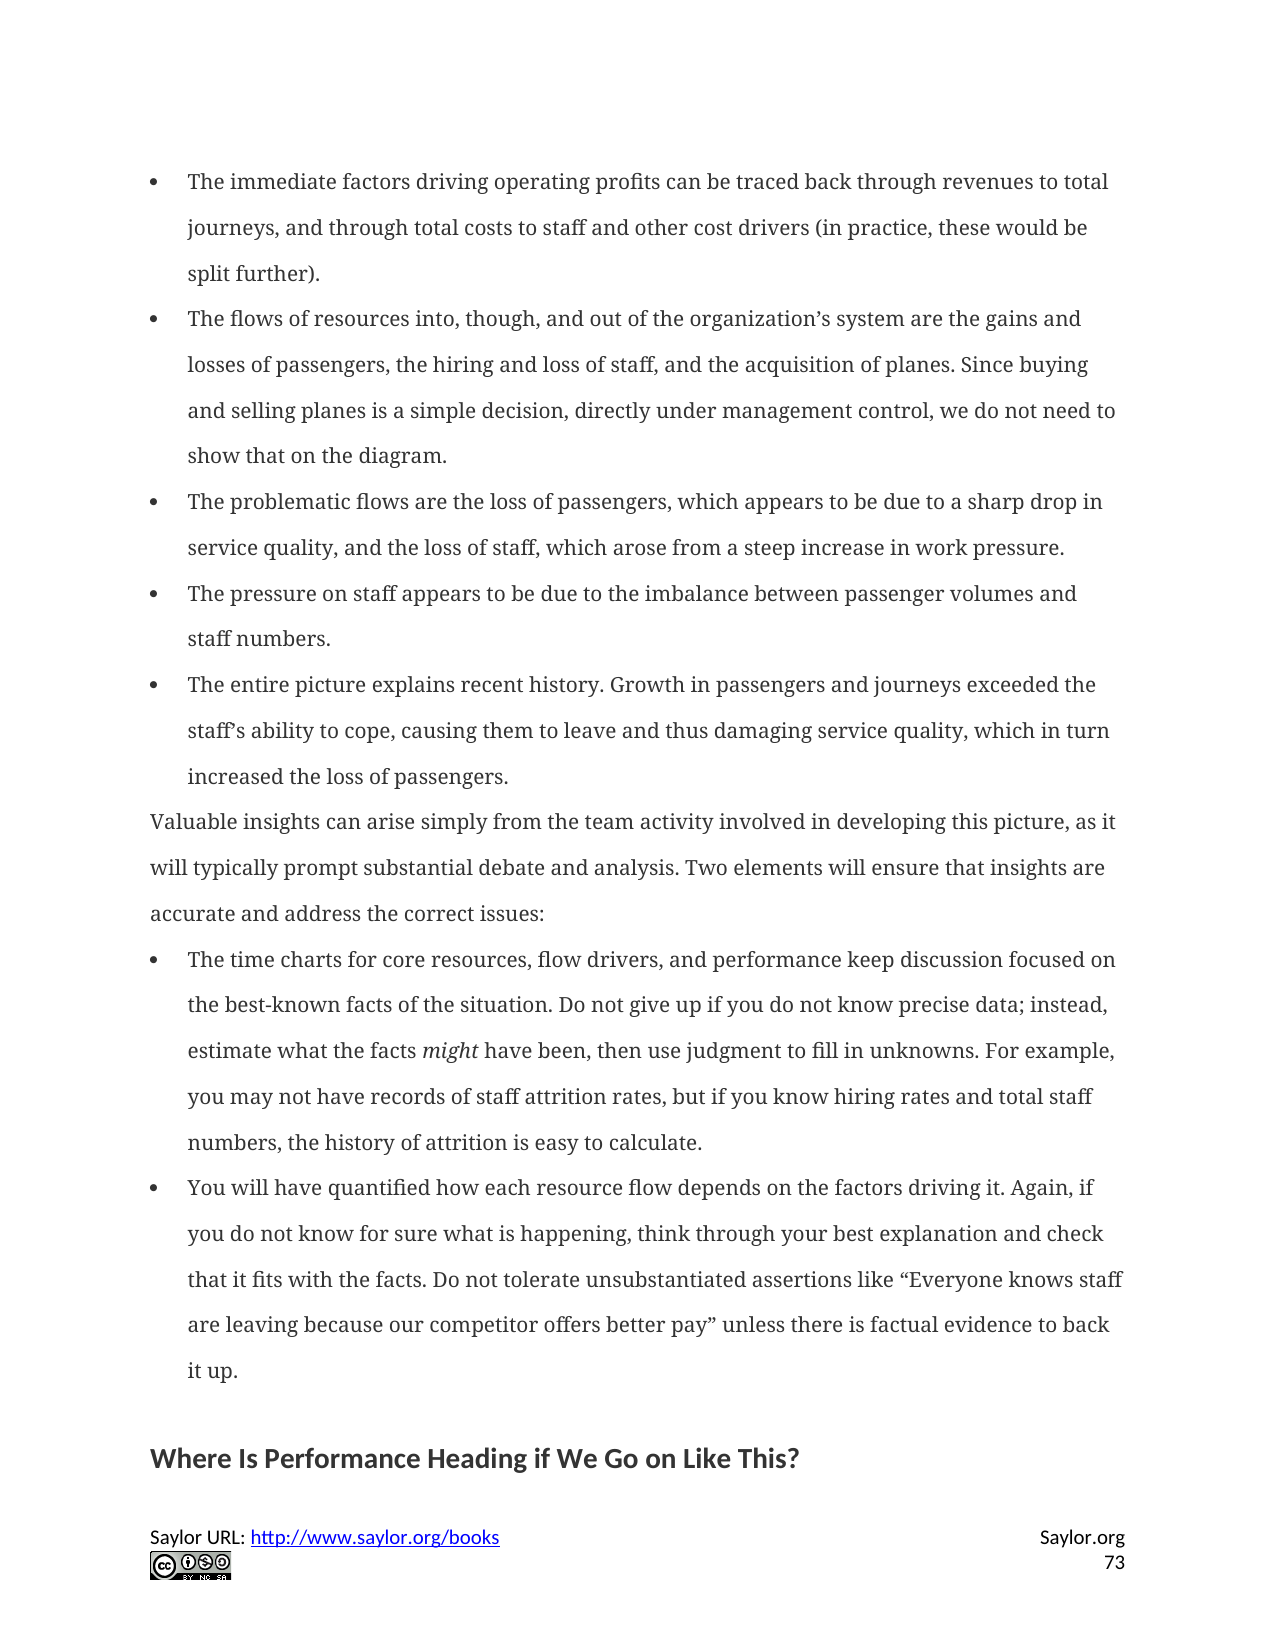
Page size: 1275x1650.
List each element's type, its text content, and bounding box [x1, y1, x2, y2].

picture [150, 1551, 232, 1580]
list The problematic flows are the loss of passengers, which appears to be due to a sharp drop in service quality, and the loss of staff, which arose from a steep increase in work pressure. [150, 470, 1125, 562]
list You will have quantified how each resource flow depends on the factors driving it. Again, if you do not know for sure what is happening, think through your best explanation and check that it fits with the facts. Do not tolerate unsubstantiated assertions like “Everyone knows staff are leaving because our competitor offers better pay” unless there is factual evidence to back it up. [150, 1156, 1125, 1385]
list The flows of resources into, though, and out of the organization’s system are the gains and losses of passengers, the hiring and loss of staff, and the acquisition of planes. Since buying and selling planes is a simple decision, directly under management control, we do not need to show that on the diagram. [150, 287, 1125, 470]
list The pressure on staff appears to be due to the imbalance between passenger volumes and staff numbers. [150, 562, 1125, 653]
text Valuable insights can arise simply from the team activity involved in developing this picture, as it will typically prompt substantial debate and analysis. Two elements will ensure that insights are accurate and address the correct issues: [150, 790, 1125, 927]
list The time charts for core resources, flow drivers, and performance keep discussion focused on the best-known facts of the situation. Do not give up if you do not know precise data; instead, estimate what the facts might have been, then use judgment to fill in unknowns. For example, you may not have records of staff attrition rates, but if you know hiring rates and total staff numbers, the history of attrition is easy to calculate. [150, 927, 1125, 1156]
text Where Is Performance Heading if We Go on Like This? [150, 1430, 1125, 1476]
list The immediate factors driving operating profits can be traced back through revenues to total journeys, and through total costs to staff and other cost drivers (in practice, these would be split further). [150, 150, 1125, 287]
list The entire picture explains recent history. Growth in passengers and journeys exceeded the staff’s ability to cope, causing them to leave and thus damaging service quality, which in turn increased the loss of passengers. [150, 653, 1125, 790]
